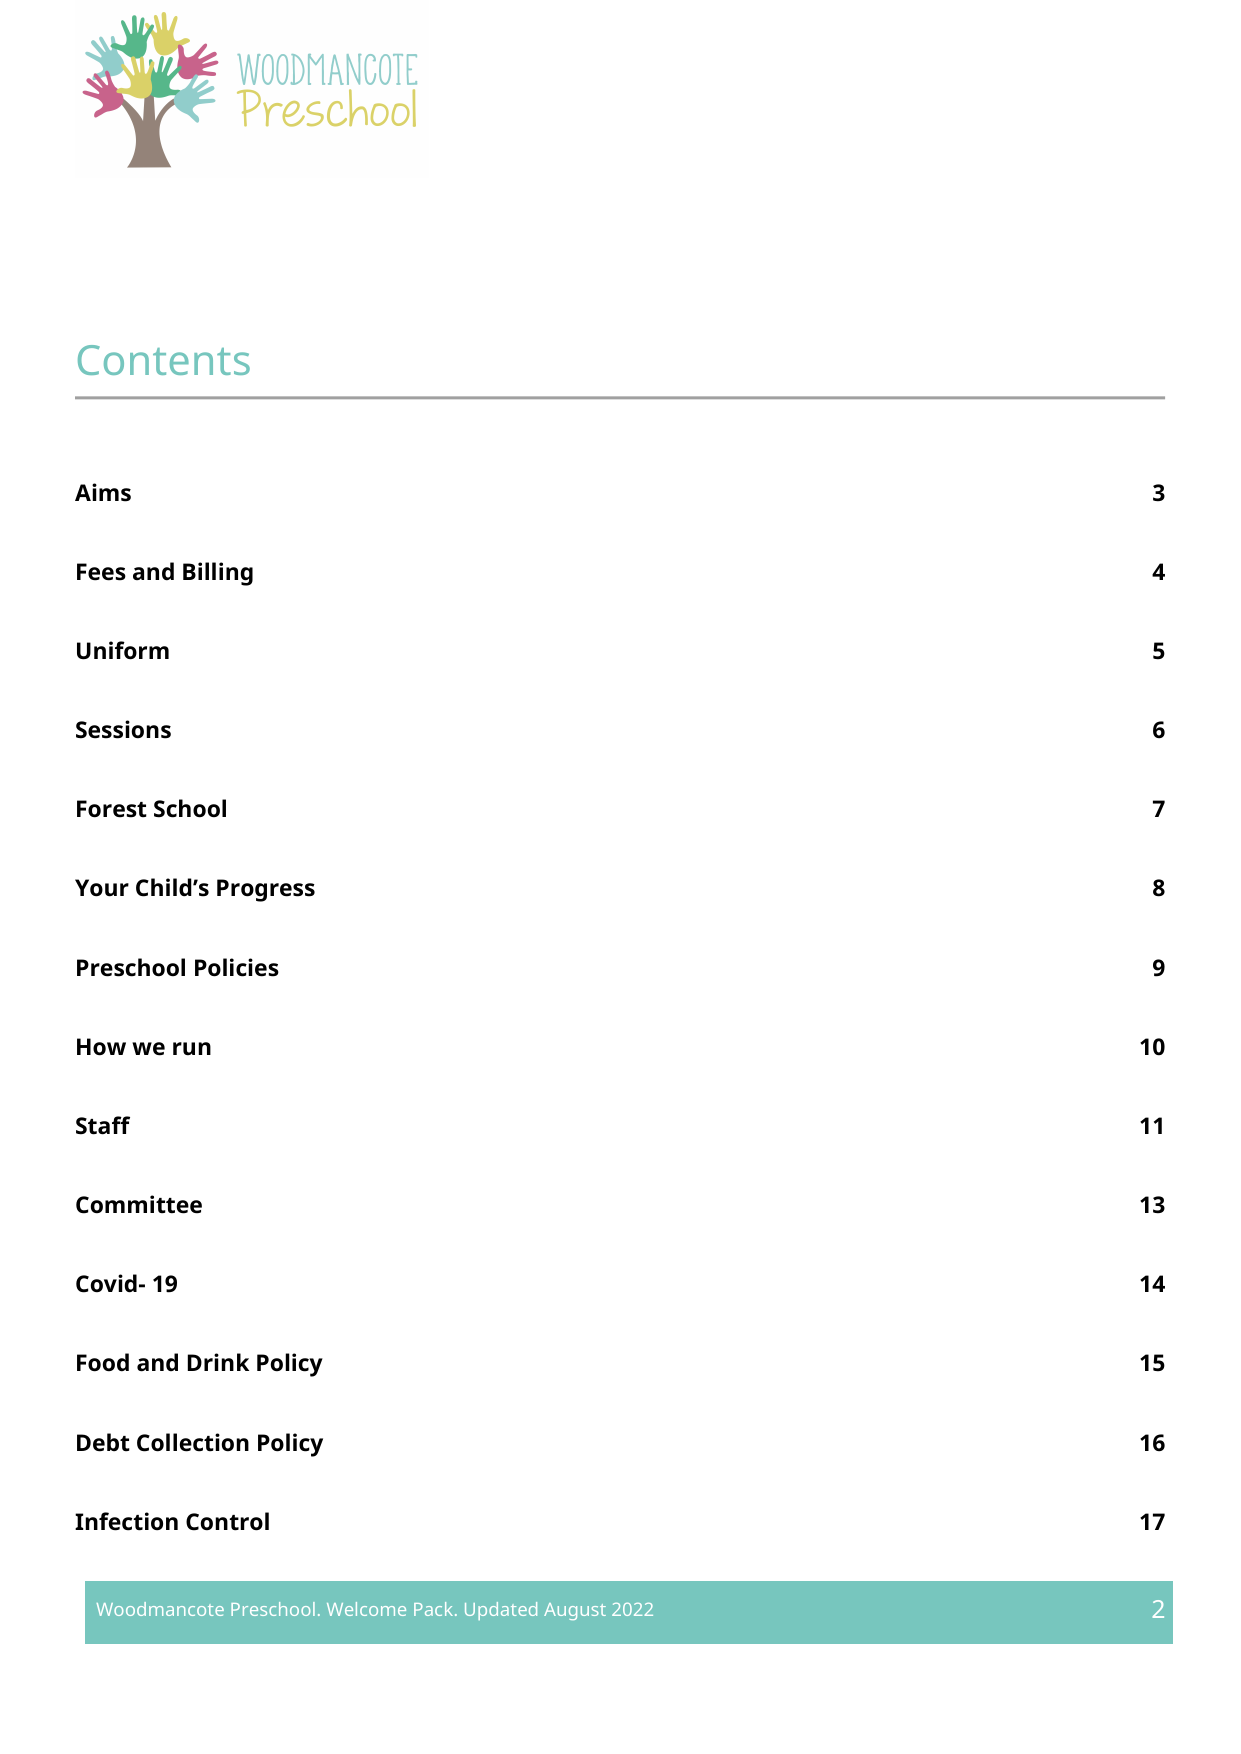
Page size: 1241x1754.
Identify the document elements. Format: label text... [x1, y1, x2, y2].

picture [75, 0, 430, 178]
title Contents [75, 331, 1165, 388]
